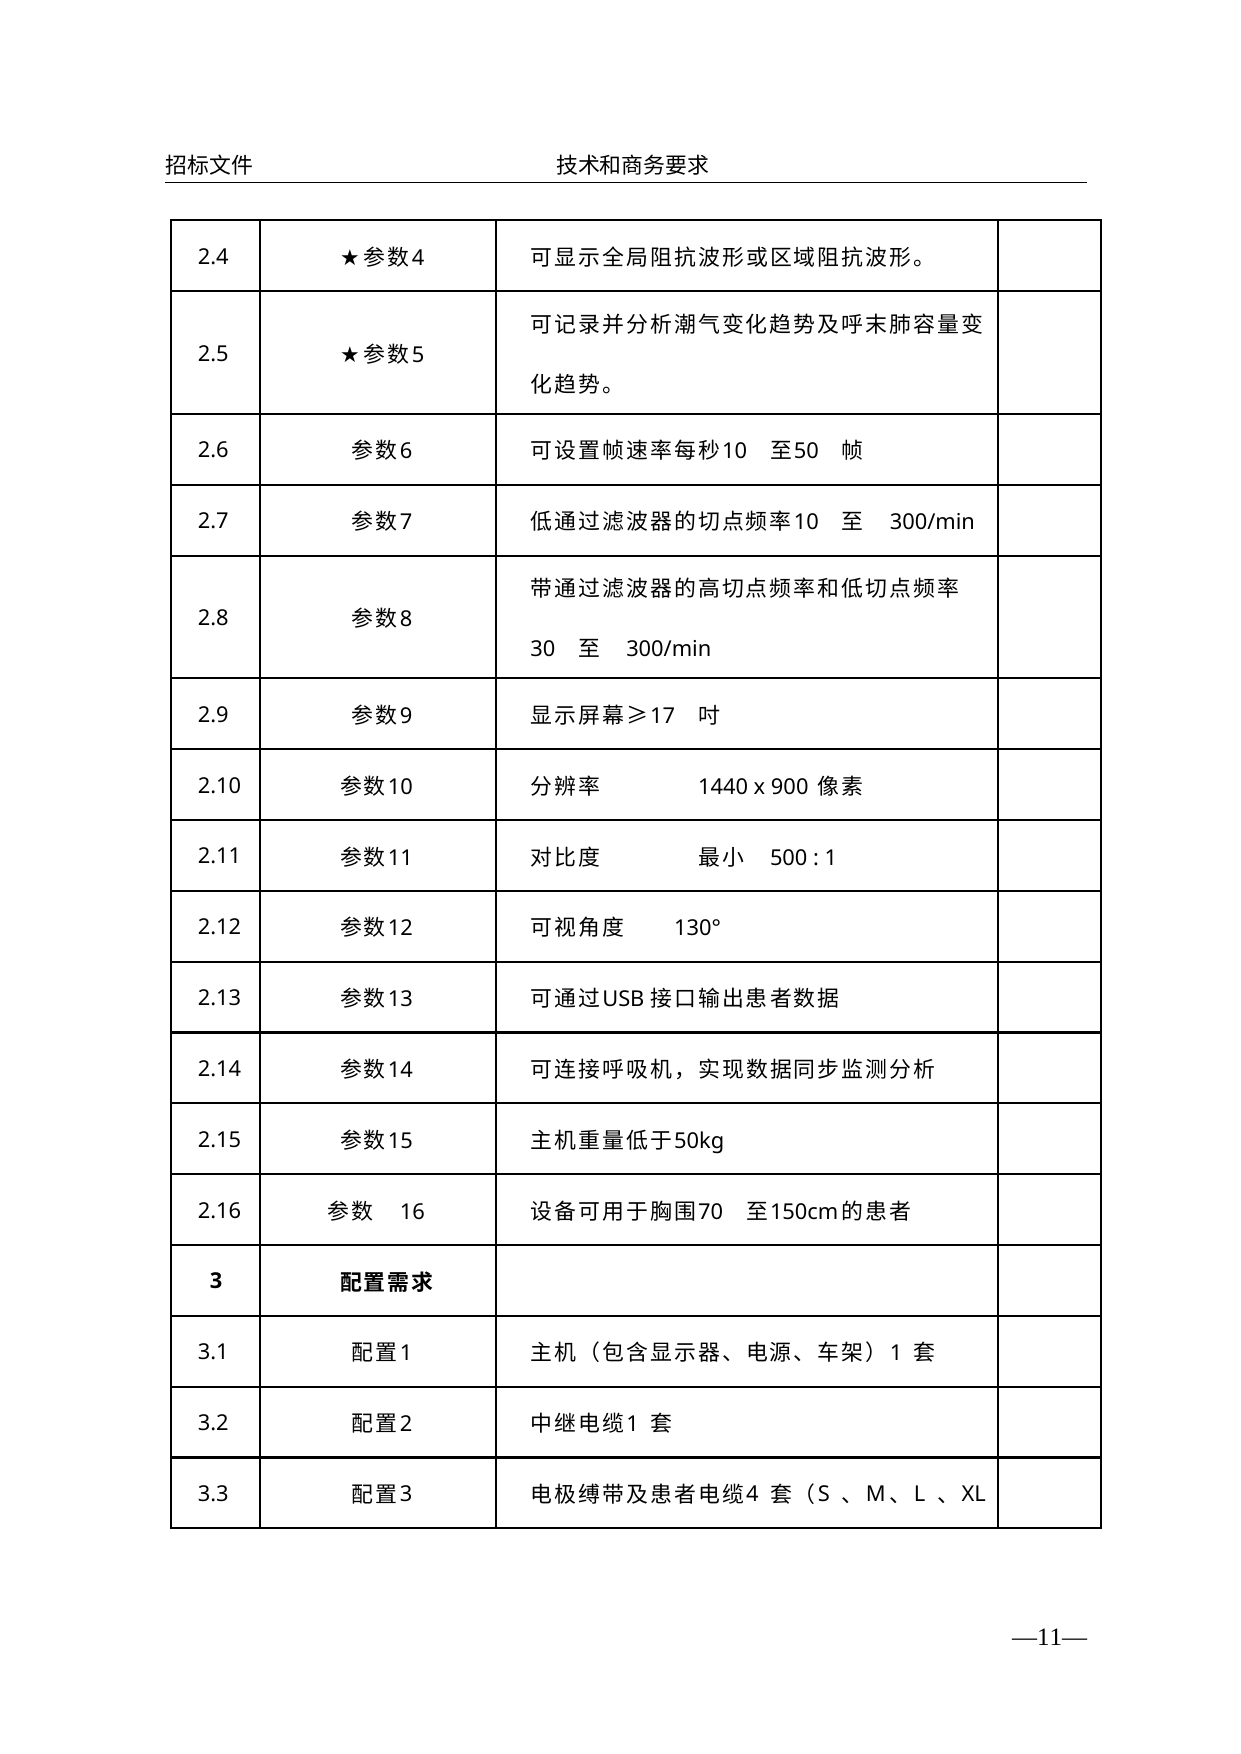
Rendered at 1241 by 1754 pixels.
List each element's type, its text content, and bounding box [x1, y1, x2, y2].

table_cell 可连接呼吸机，实现数据同步监测分析 [497, 1034, 997, 1102]
table_cell 参数12 [261, 892, 495, 961]
table_cell 显示屏幕≥17吋 [497, 679, 997, 748]
table_cell 可视角度 130° [497, 892, 997, 961]
table_cell 2.5 [172, 292, 259, 413]
table_cell 参数6 [261, 415, 495, 484]
table_cell 对比度 最小 500 : 1 [497, 821, 997, 890]
table_cell 配置3 [261, 1459, 495, 1527]
table_cell 分辨率 1440 x 900 像素 [497, 750, 997, 819]
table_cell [497, 1459, 997, 1527]
table_cell 主机重量低于50kg [497, 1104, 997, 1173]
table_cell 可通过USB接口输出患者数据 [497, 963, 997, 1031]
table_cell 参数13 [261, 963, 495, 1031]
table_cell [999, 963, 1100, 1031]
table_cell [999, 1459, 1100, 1527]
table_cell 中继电缆1套 [497, 1388, 997, 1456]
table_cell 2.16 [172, 1175, 259, 1244]
table_cell [999, 1246, 1100, 1315]
table_cell 设备可用于胸围70至150cm的患者 [497, 1175, 997, 1244]
table_cell 可记录并分析潮气变化趋势及呼末肺容量变化趋势。 [497, 292, 997, 413]
table_cell ★参数4 [261, 221, 495, 290]
table_cell [999, 1104, 1100, 1173]
table_cell [999, 557, 1100, 677]
table_cell 配置2 [261, 1388, 495, 1456]
table_cell [999, 1388, 1100, 1456]
table_cell 参数8 [261, 557, 495, 677]
table_cell [999, 486, 1100, 554]
table_cell 3 [172, 1246, 259, 1315]
table_cell 2.14 [172, 1034, 259, 1102]
table_cell 2.9 [172, 679, 259, 748]
table_cell 2.4 [172, 221, 259, 290]
table_cell 参数10 [261, 750, 495, 819]
table_cell 参数7 [261, 486, 495, 554]
table_cell 3.2 [172, 1388, 259, 1456]
table_cell 可设置帧速率每秒10至50帧 [497, 415, 997, 484]
table_cell 参数11 [261, 821, 495, 890]
table_cell [999, 292, 1100, 413]
table_cell 参数15 [261, 1104, 495, 1173]
table_cell [999, 679, 1100, 748]
table_cell [999, 1034, 1100, 1102]
table_cell 主机（包含显示器、电源、车架）1套 [497, 1317, 997, 1386]
table_cell 2.8 [172, 557, 259, 677]
table_cell ★参数5 [261, 292, 495, 413]
table_cell [999, 892, 1100, 961]
table_cell [497, 1246, 997, 1315]
table_cell 带通过滤波器的高切点频率和低切点频率30 至 300/min [497, 557, 997, 677]
table_cell 参数14 [261, 1034, 495, 1102]
table_cell [999, 821, 1100, 890]
table_cell 低通过滤波器的切点频率10 至 300/min [497, 486, 997, 554]
table_cell 3.1 [172, 1317, 259, 1386]
table_cell [999, 221, 1100, 290]
table_cell 配置1 [261, 1317, 495, 1386]
table_cell 2.10 [172, 750, 259, 819]
table_cell [999, 1175, 1100, 1244]
table_cell 配置需求 [261, 1246, 495, 1315]
table_cell [999, 1317, 1100, 1386]
table_cell 参数 16 [261, 1175, 495, 1244]
table_cell 2.7 [172, 486, 259, 554]
table_cell 可显示全局阻抗波形或区域阻抗波形。 [497, 221, 997, 290]
table_cell 2.12 [172, 892, 259, 961]
table_cell [999, 750, 1100, 819]
table_cell 2.6 [172, 415, 259, 484]
table_cell 2.15 [172, 1104, 259, 1173]
table_cell 参数9 [261, 679, 495, 748]
table_cell 3.3 [172, 1459, 259, 1527]
table_cell [999, 415, 1100, 484]
table_cell 2.11 [172, 821, 259, 890]
table_cell 2.13 [172, 963, 259, 1031]
